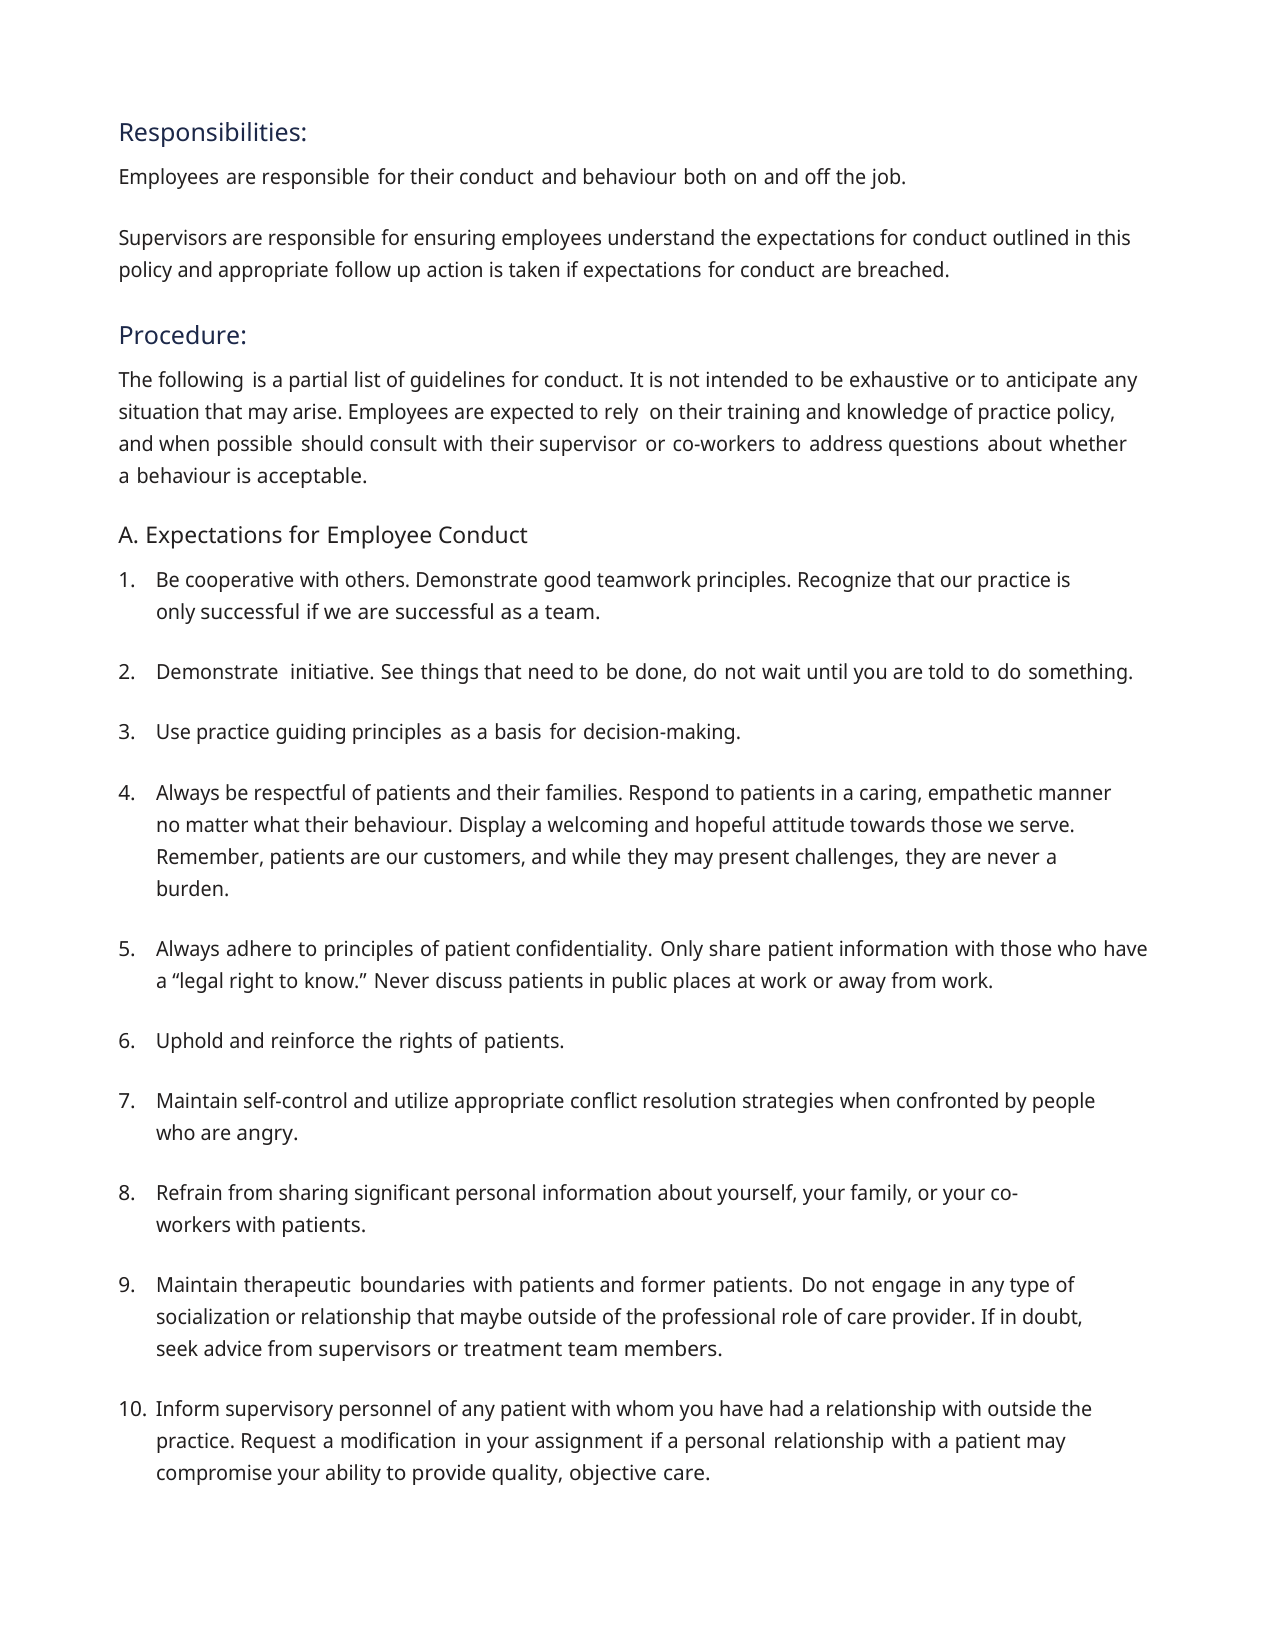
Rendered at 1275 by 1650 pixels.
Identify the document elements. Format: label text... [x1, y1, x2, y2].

list Use practice guiding principles as a basis for decision-making. [118, 717, 1246, 746]
list Inform supervisory personnel of any patient with whom you have had a relationship with outside the practice. Request a modification in your assignment if a personal relationship with a patient may compromise your ability to provide quality, objective care. [118, 1394, 1143, 1487]
text The following is a partial list of guidelines for conduct. It is not intended to be exhaustive or to anticipate any situation that may arise. Employees are expected to rely on their training and knowledge of practice policy, and when possible should consult with their supervisor or co-workers to address questions about whether a behaviour is acceptable. [118, 365, 1138, 490]
text Procedure: [118, 317, 1246, 351]
text Employees are responsible for their conduct and behaviour both on and off the job. [118, 162, 1246, 191]
list Always adhere to principles of patient confidentiality. Only share patient information with those who have a “legal right to know.” Never discuss patients in public places at work or away from work. [118, 934, 1152, 994]
list Always be respectful of patients and their families. Respond to patients in a caring, empathetic manner no matter what their behaviour. Display a welcoming and hopeful attitude towards those we serve. Remember, patients are our customers, and while they may present challenges, they are never a burden. [118, 778, 1113, 902]
text Supervisors are responsible for ensuring employees understand the expectations for conduct outlined in this policy and appropriate follow up action is taken if expectations for conduct are breached. [118, 223, 1141, 283]
list Maintain therapeutic boundaries with patients and former patients. Do not engage in any type of socialization or relationship that maybe outside of the professional role of care provider. If in doubt, seek advice from supervisors or treatment team members. [118, 1270, 1127, 1363]
list Refrain from sharing significant personal information about yourself, your family, or your co-workers with patients. [118, 1178, 1077, 1239]
subtitle Expectations for Employee Conduct [118, 519, 1246, 551]
text Responsibilities: [118, 114, 1246, 148]
list Be cooperative with others. Demonstrate good teamwork principles. Recognize that our practice is only successful if we are successful as a team. [118, 565, 1079, 626]
list Maintain self-control and utilize appropriate conflict resolution strategies when confronted by people who are angry. [118, 1086, 1121, 1147]
list Uphold and reinforce the rights of patients. [118, 1026, 1246, 1054]
list Demonstrate initiative. See things that need to be done, do not wait until you are told to do something. [118, 657, 1246, 686]
